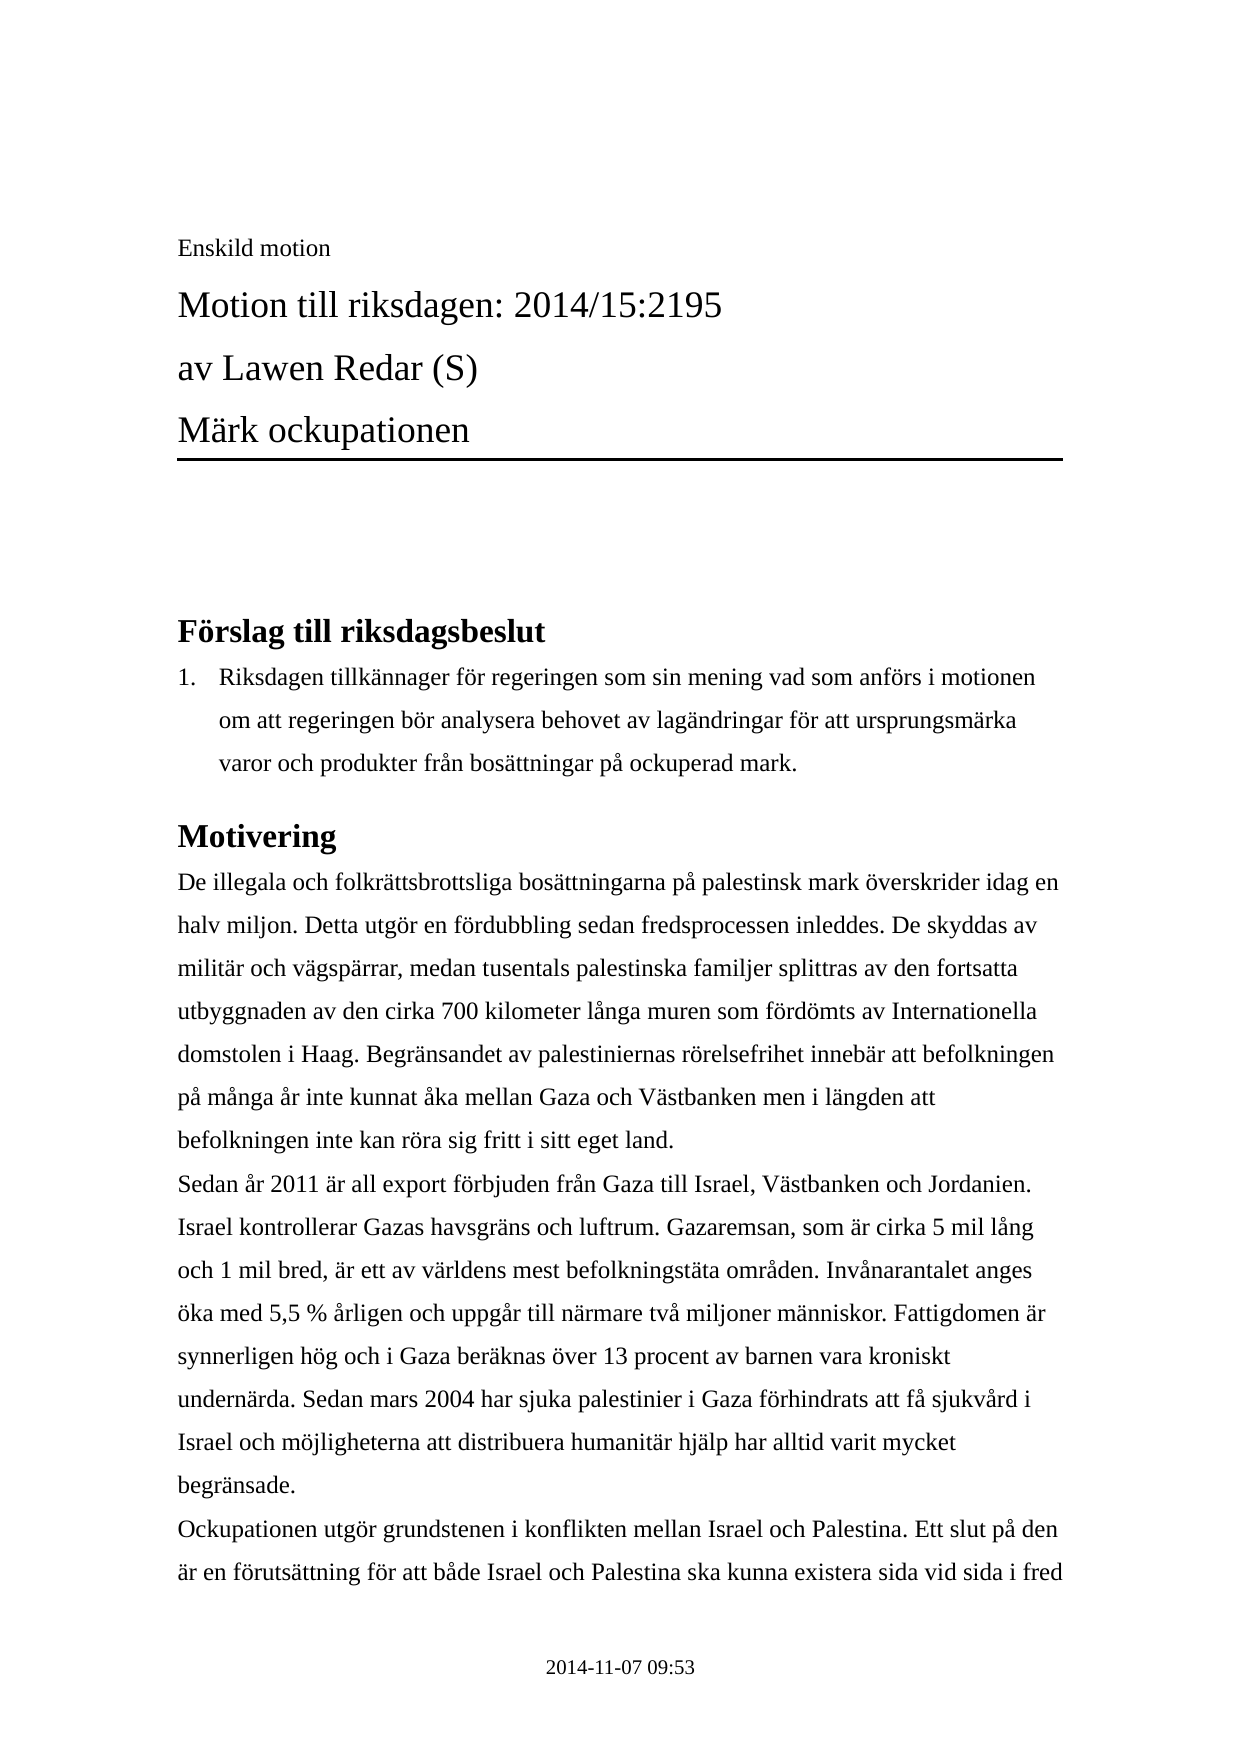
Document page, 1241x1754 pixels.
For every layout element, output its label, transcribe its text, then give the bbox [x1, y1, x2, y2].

text Sedan år 2011 är all export förbjuden från Gaza till Israel, Västbanken och Jordanien. Israel kontrollerar Gazas havsgräns och luftrum. Gazaremsan, som är cirka 5 mil lång och 1 mil bred, är ett av världens mest befolkningstäta områden. Invånarantalet anges öka med 5,5 % årligen och uppgår till närmare två miljoner människor. Fattigdomen är synnerligen hög och i Gaza beräknas över 13 procent av barnen vara kroniskt undernärda. Sedan mars 2004 har sjuka palestinier i Gaza förhindrats att få sjukvård i Israel och möjligheterna att distribuera humanitär hjälp har alltid varit mycket begränsade. [177, 1169, 1063, 1499]
text De illegala och folkrättsbrottsliga bosättningarna på palestinsk mark överskrider idag en halv miljon. Detta utgör en fördubbling sedan fredsprocessen inleddes. De skyddas av militär och vägspärrar, medan tusentals palestinska familjer splittras av den fortsatta utbyggnaden av den cirka 700 kilometer långa muren som fördömts av Internationella domstolen i Haag. Begränsandet av palestiniernas rörelsefrihet innebär att befolkningen på många år inte kunnat åka mellan Gaza och Västbanken men i längden att befolkningen inte kan röra sig fritt i sitt eget land. [177, 867, 1063, 1154]
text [177, 1514, 1063, 1586]
subtitle Motivering [177, 816, 1063, 854]
